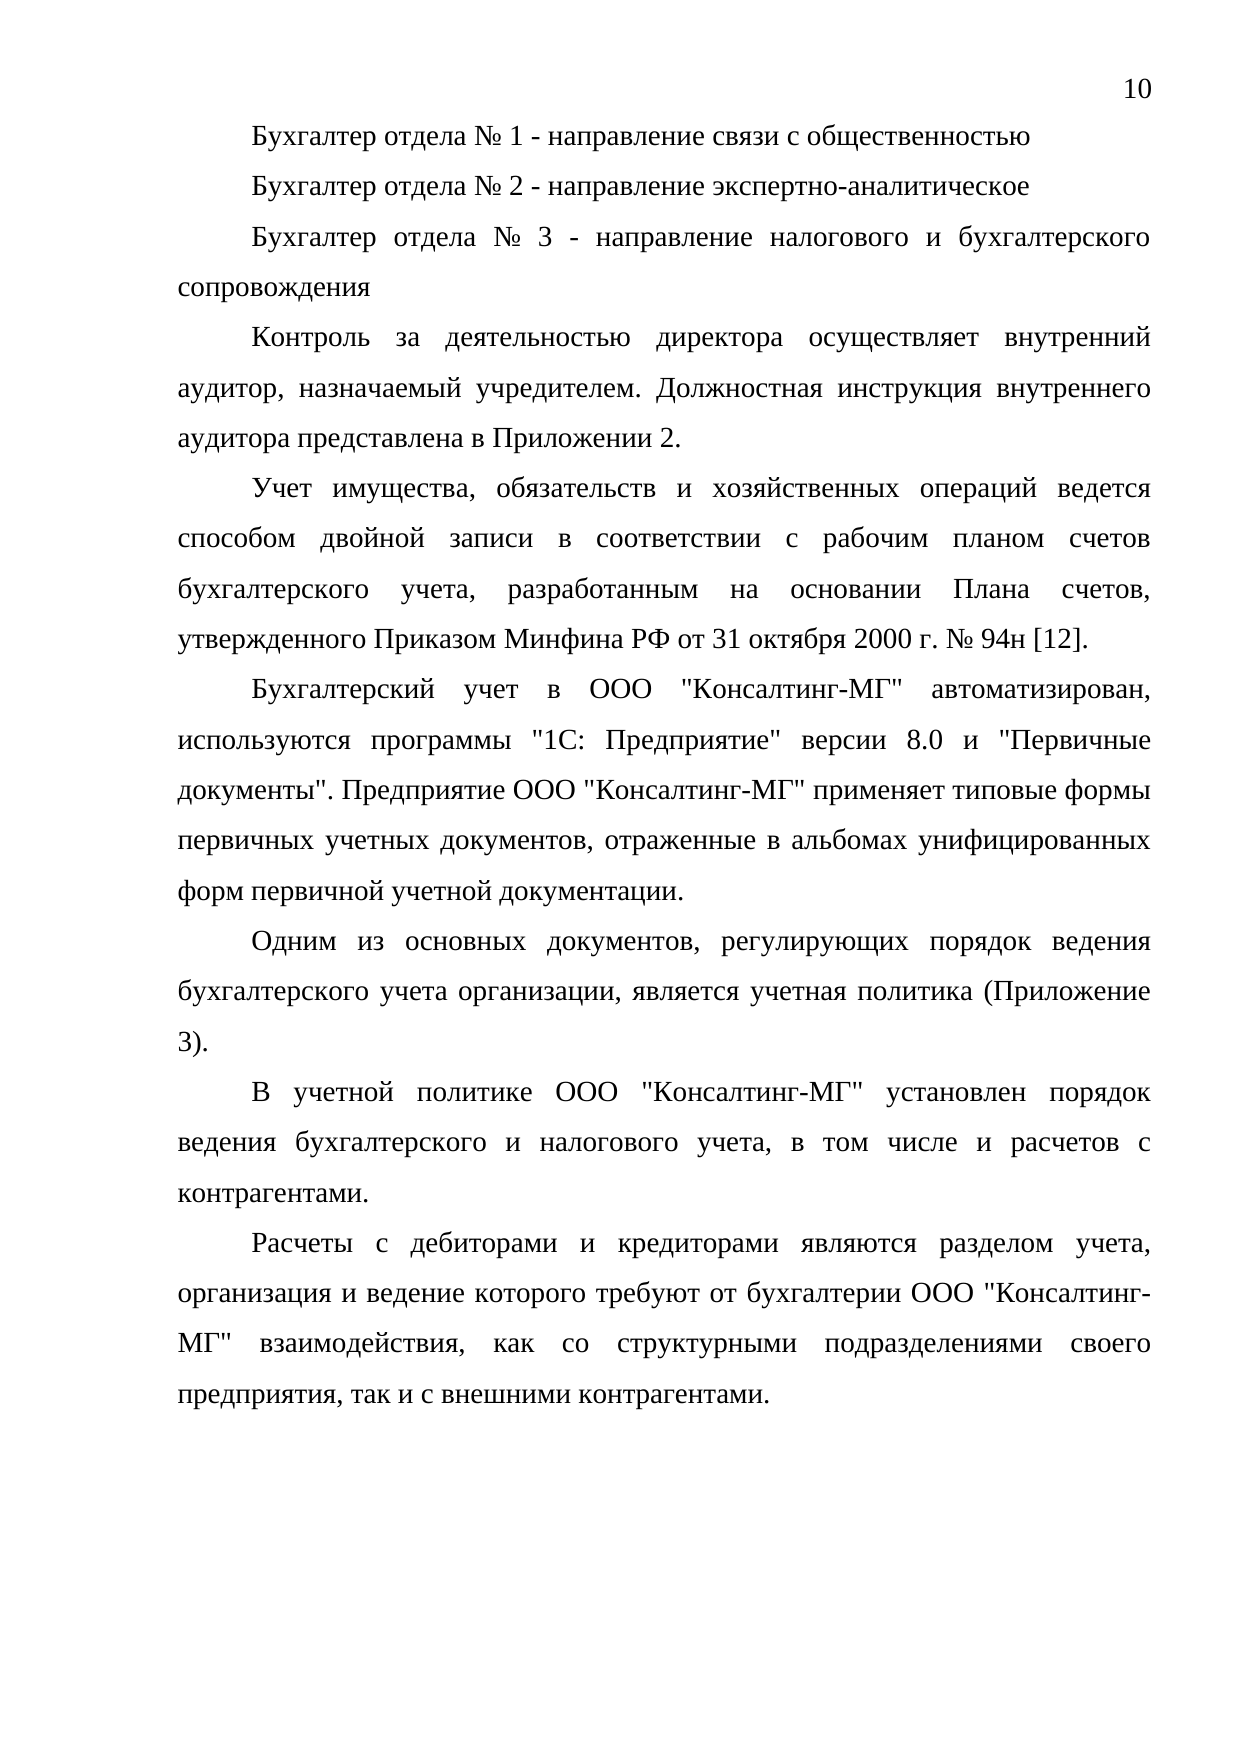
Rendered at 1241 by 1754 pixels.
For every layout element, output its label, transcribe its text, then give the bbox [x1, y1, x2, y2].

text Бухгалтер отдела № 1 - направление связи с общественностью [177, 118, 1152, 152]
text Учет имущества, обязательств и хозяйственных операций ведется способом двойной записи в соответствии с рабочим планом счетов бухгалтерского учета, разработанным на основании Плана счетов, утвержденного Приказом Минфина РФ от 31 октября 2000 г. № 94н [12]. [177, 470, 1152, 655]
text Контроль за деятельностью директора осуществляет внутренний аудитор, назначаемый учредителем. Должностная инструкция внутреннего аудитора представлена в Приложении 2. [177, 319, 1152, 453]
text Бухгалтер отдела № 3 - направление налогового и бухгалтерского сопровождения [177, 219, 1152, 303]
text Бухгалтерский учет в ООО "Консалтинг-МГ" автоматизирован, используются программы "1С: Предприятие" версии 8.0 и "Первичные документы". Предприятие ООО "Консалтинг-МГ" применяет типовые формы первичных учетных документов, отраженные в альбомах унифицированных форм первичной учетной документации. [177, 672, 1152, 906]
text Бухгалтер отдела № 2 - направление экспертно-аналитическое [177, 168, 1152, 202]
text Одним из основных документов, регулирующих порядок ведения бухгалтерского учета организации, является учетная политика (Приложение 3). [177, 923, 1152, 1057]
text В учетной политике ООО "Консалтинг-МГ" установлен порядок ведения бухгалтерского и налогового учета, в том числе и расчетов с контрагентами. [177, 1074, 1152, 1208]
text Расчеты с дебиторами и кредиторами являются разделом учета, организация и ведение которого требуют от бухгалтерии ООО "Консалтинг-МГ" взаимодействия, как со структурными подразделениями своего предприятия, так и с внешними контрагентами. [177, 1225, 1152, 1409]
